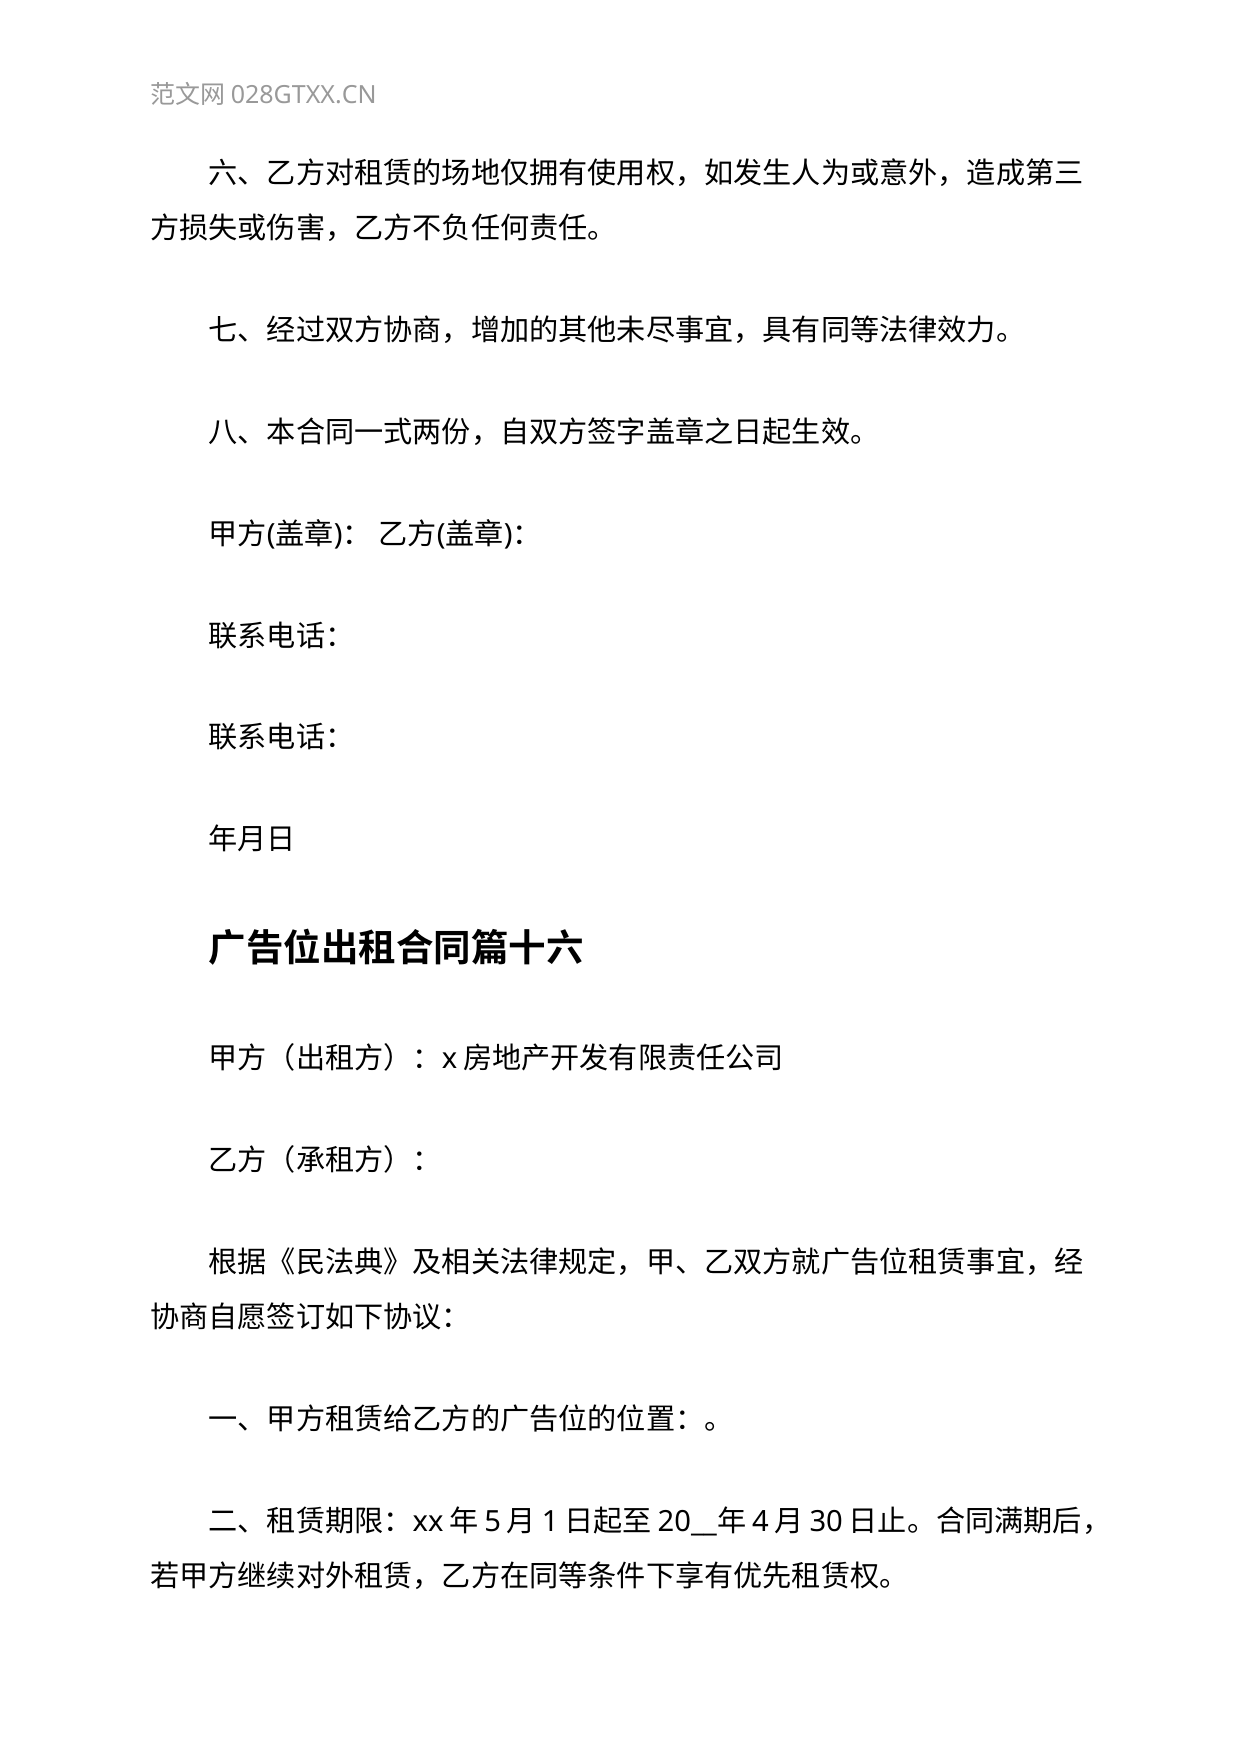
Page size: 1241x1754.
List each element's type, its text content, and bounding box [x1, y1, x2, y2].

text 年月日 [150, 816, 1090, 858]
text 乙方（承租方）： [150, 1137, 1090, 1179]
text 七、经过双方协商，增加的其他未尽事宜，具有同等法律效力。 [150, 307, 1090, 349]
text 根据《民法典》及相关法律规定，甲、乙双方就广告位租赁事宜，经协商自愿签订如下协议： [150, 1239, 1090, 1336]
text 二、租赁期限：xx年5月1日起至20__年4月30日止。合同满期后，若甲方继续对外租赁，乙方在同等条件下享有优先租赁权。 [150, 1497, 1090, 1594]
text 甲方(盖章)： 乙方(盖章)： [150, 510, 1090, 553]
text 六、乙方对租赁的场地仅拥有使用权，如发生人为或意外，造成第三方损失或伤害，乙方不负任何责任。 [150, 150, 1090, 247]
text 一、甲方租赁给乙方的广告位的位置：。 [150, 1395, 1090, 1438]
text 广告位出租合同篇十六 [150, 917, 1090, 972]
text 联系电话： [150, 714, 1090, 756]
text 联系电话： [150, 612, 1090, 654]
text 甲方（出租方）：x房地产开发有限责任公司 [150, 1035, 1090, 1077]
text 八、本合同一式两份，自双方签字盖章之日起生效。 [150, 408, 1090, 451]
